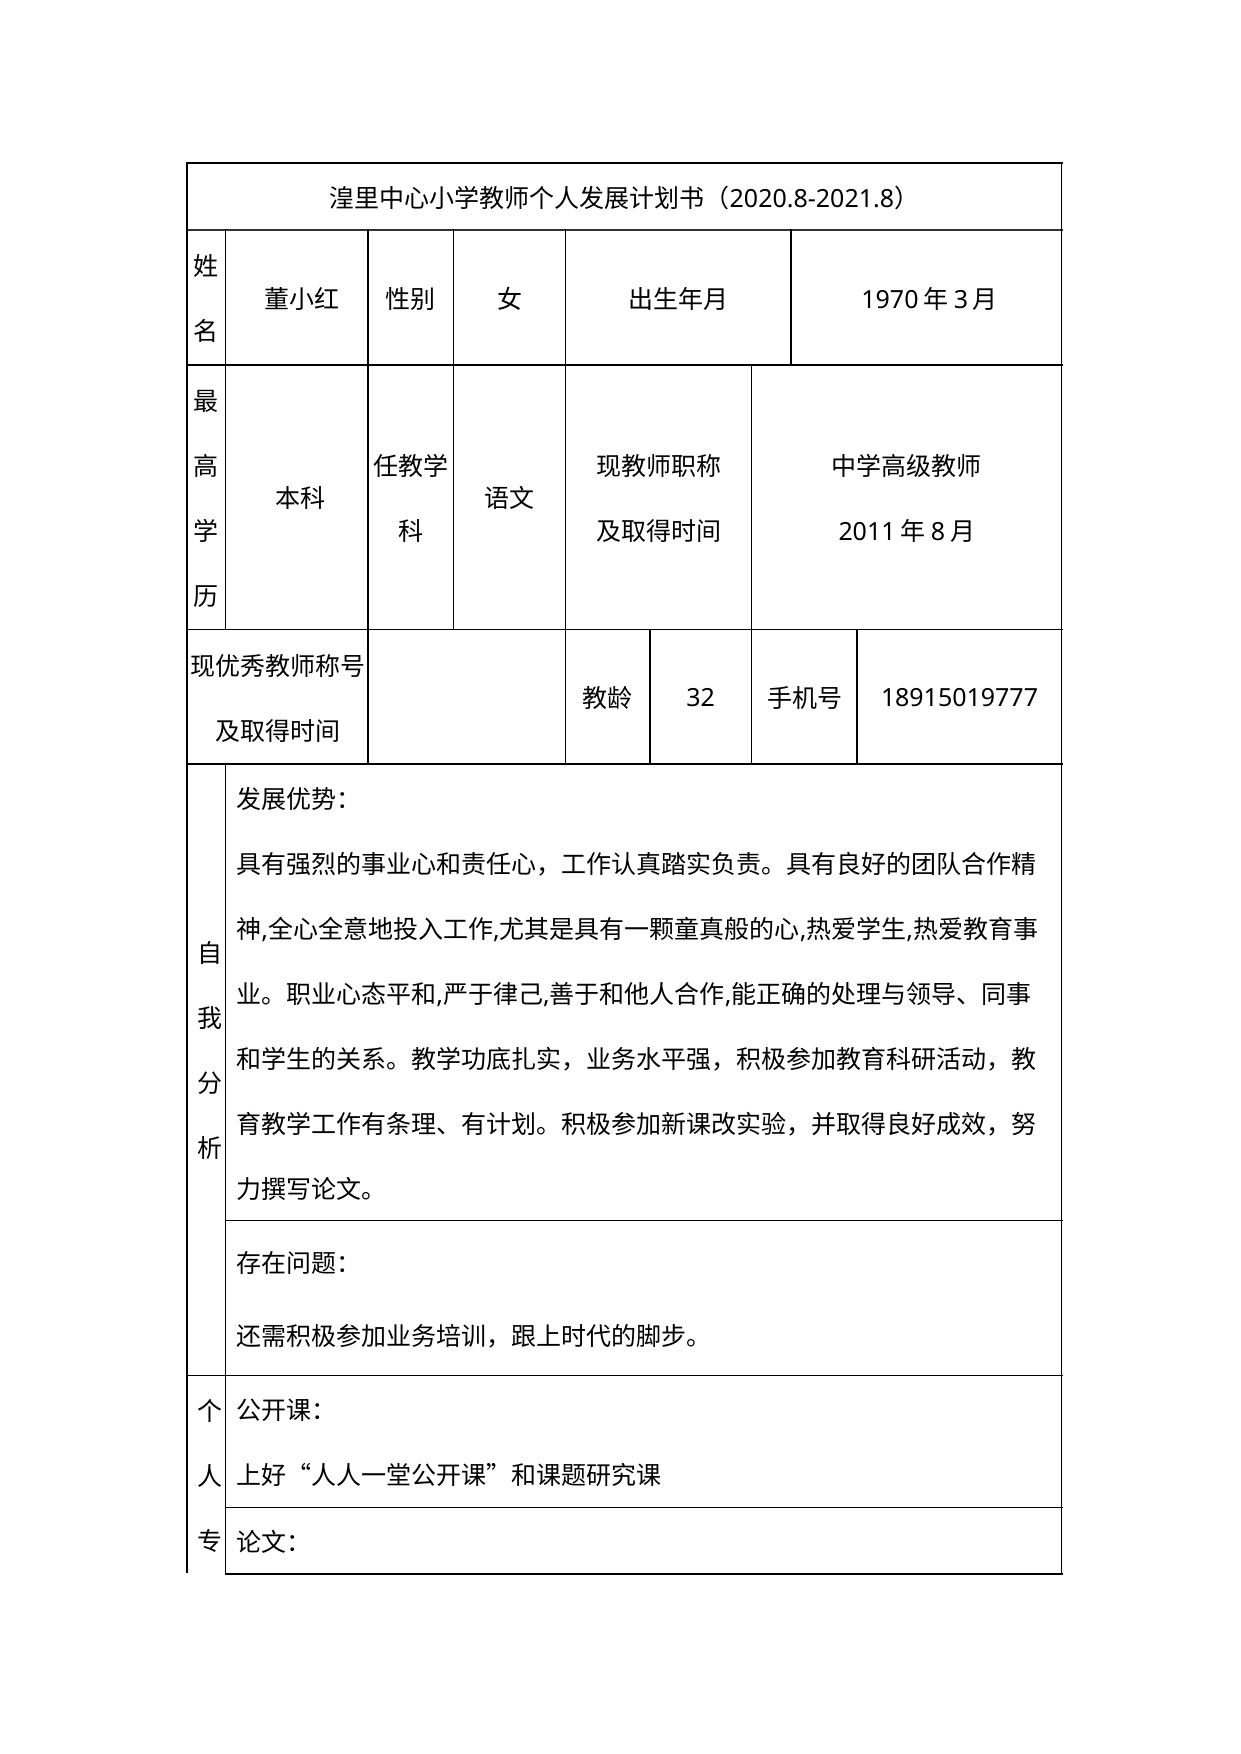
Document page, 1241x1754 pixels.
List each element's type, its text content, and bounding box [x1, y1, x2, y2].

table_cell [188, 1334, 225, 1375]
table_cell 出生年月 [566, 231, 790, 364]
table_cell 手机号 [752, 630, 856, 763]
table_cell 女 [454, 231, 565, 364]
table_cell 自我分析 [188, 765, 225, 1334]
table_cell 发展优势： 具有强烈的事业心和责任心，工作认真踏实负责。具有良好的团队合作精神,全心全意地投入工作,尤其是具有一颗童真般的心,热爱学生,热爱教育事业。职业心态平和,严于律己,善于和他人合作,能正确的处理与领导、同事和学生的关系。教学功底扎实，业务水平强，积极参加教育科研活动，教育教学工作有条理、有计划。积极参加新课改实验，并取得良好成效，努力撰写论文。 [226, 765, 1061, 1220]
table_cell 现教师职称 及取得时间 [566, 366, 751, 628]
table_cell 董小红 [226, 231, 367, 364]
table_cell 存在问题： 还需积极参加业务培训，跟上时代的脚步。 [226, 1221, 1061, 1375]
table_cell [369, 630, 565, 763]
table_cell 性别 [369, 231, 453, 364]
table_cell 公开课： 上好“人人一堂公开课”和课题研究课 [226, 1376, 1061, 1506]
table_cell 18915019777 [858, 630, 1061, 763]
table_cell 本科 [226, 366, 367, 628]
table_cell 现优秀教师称号 及取得时间 [188, 630, 367, 763]
table_cell 姓名 [188, 231, 225, 364]
table_cell 个人专业目标 [188, 1376, 225, 1573]
table_cell 语文 [454, 366, 565, 628]
table_cell 最高学历 [188, 366, 225, 628]
table_cell 论文： 争取努力写一篇有质量的论文 [226, 1508, 1061, 1573]
table_header 湟里中心小学教师个人发展计划书（2020.8-2021.8） [188, 164, 1061, 229]
table_cell 中学高级教师 2011年8月 [752, 366, 1061, 628]
table_cell 教龄 [566, 630, 649, 763]
table_cell 任教学科 [369, 366, 453, 628]
table_cell 32 [651, 630, 751, 763]
table_cell 1970年3月 [792, 231, 1061, 364]
